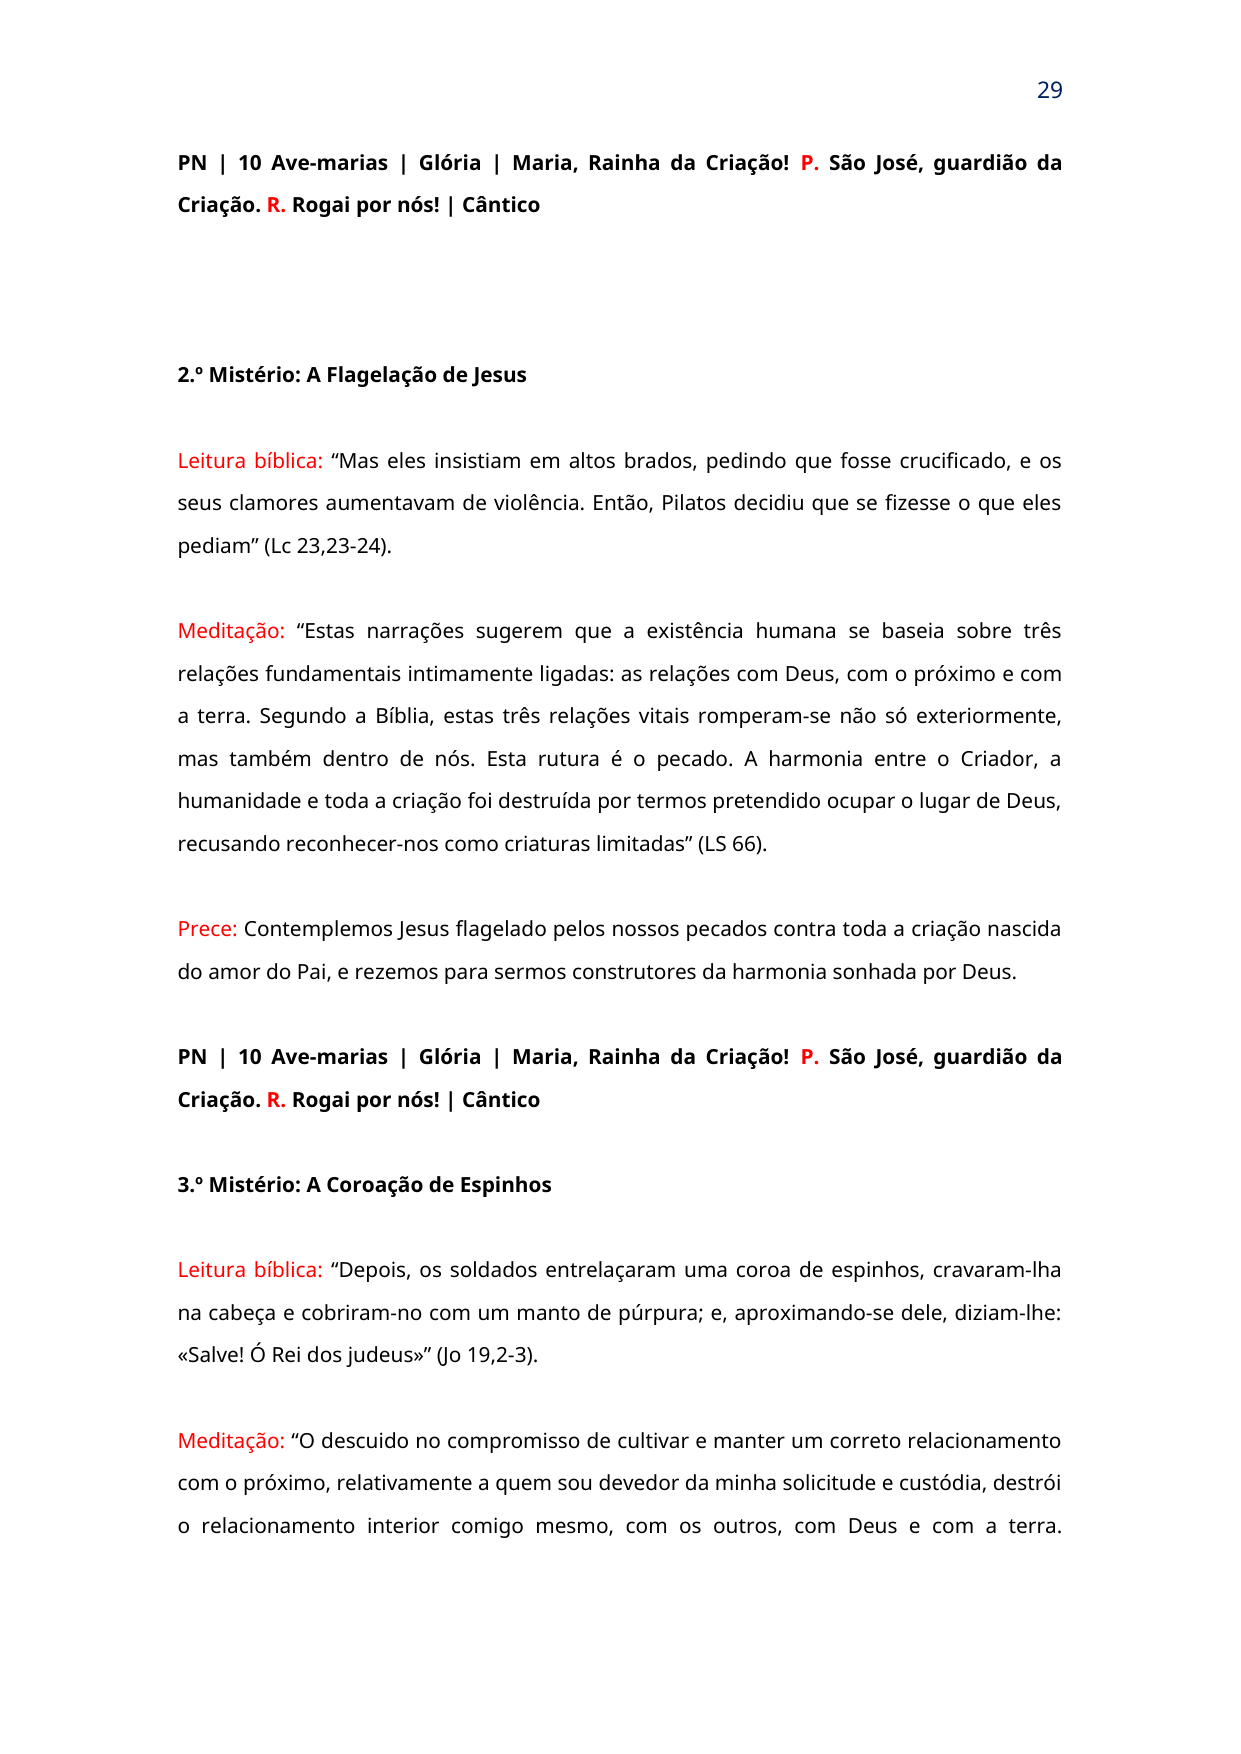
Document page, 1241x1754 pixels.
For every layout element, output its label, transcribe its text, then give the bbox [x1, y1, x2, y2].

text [177, 1426, 1063, 1539]
text 2.º Mistério: A Flagelação de Jesus [177, 361, 1063, 389]
text Leitura bíblica: “Depois, os soldados entrelaçaram uma coroa de espinhos, cravaram-lha na cabeça e cobriram-no com um manto de púrpura; e, aproximando-se dele, diziam-lhe: «Salve! Ó Rei dos judeus»” (Jo 19,2-3). [177, 1255, 1063, 1369]
text Leitura bíblica: “Mas eles insistiam em altos brados, pedindo que fosse crucificado, e os seus clamores aumentavam de violência. Então, Pilatos decidiu que se fizesse o que eles pediam” (Lc 23,23-24). [177, 446, 1063, 559]
text PN | 10 Ave-marias | Glória | Maria, Rainha da Criação! P. São José, guardião da Criação. R. Rogai por nós! | Cântico [177, 148, 1063, 219]
text PN | 10 Ave-marias | Glória | Maria, Rainha da Criação! P. São José, guardião da Criação. R. Rogai por nós! | Cântico [177, 1042, 1063, 1113]
text Prece: Contemplemos Jesus flagelado pelos nossos pecados contra toda a criação nascida do amor do Pai, e rezemos para sermos construtores da harmonia sonhada por Deus. [177, 914, 1063, 986]
text Meditação: “Estas narrações sugerem que a existência humana se baseia sobre três relações fundamentais intimamente ligadas: as relações com Deus, com o próximo e com a terra. Segundo a Bíblia, estas três relações vitais romperam-se não só exteriormente, mas também dentro de nós. Esta rutura é o pecado. A harmonia entre o Criador, a humanidade e toda a criação foi destruída por termos pretendido ocupar o lugar de Deus, recusando reconhecer-nos como criaturas limitadas” (LS 66). [177, 616, 1063, 858]
text 3.º Mistério: A Coroação de Espinhos [177, 1170, 1063, 1198]
